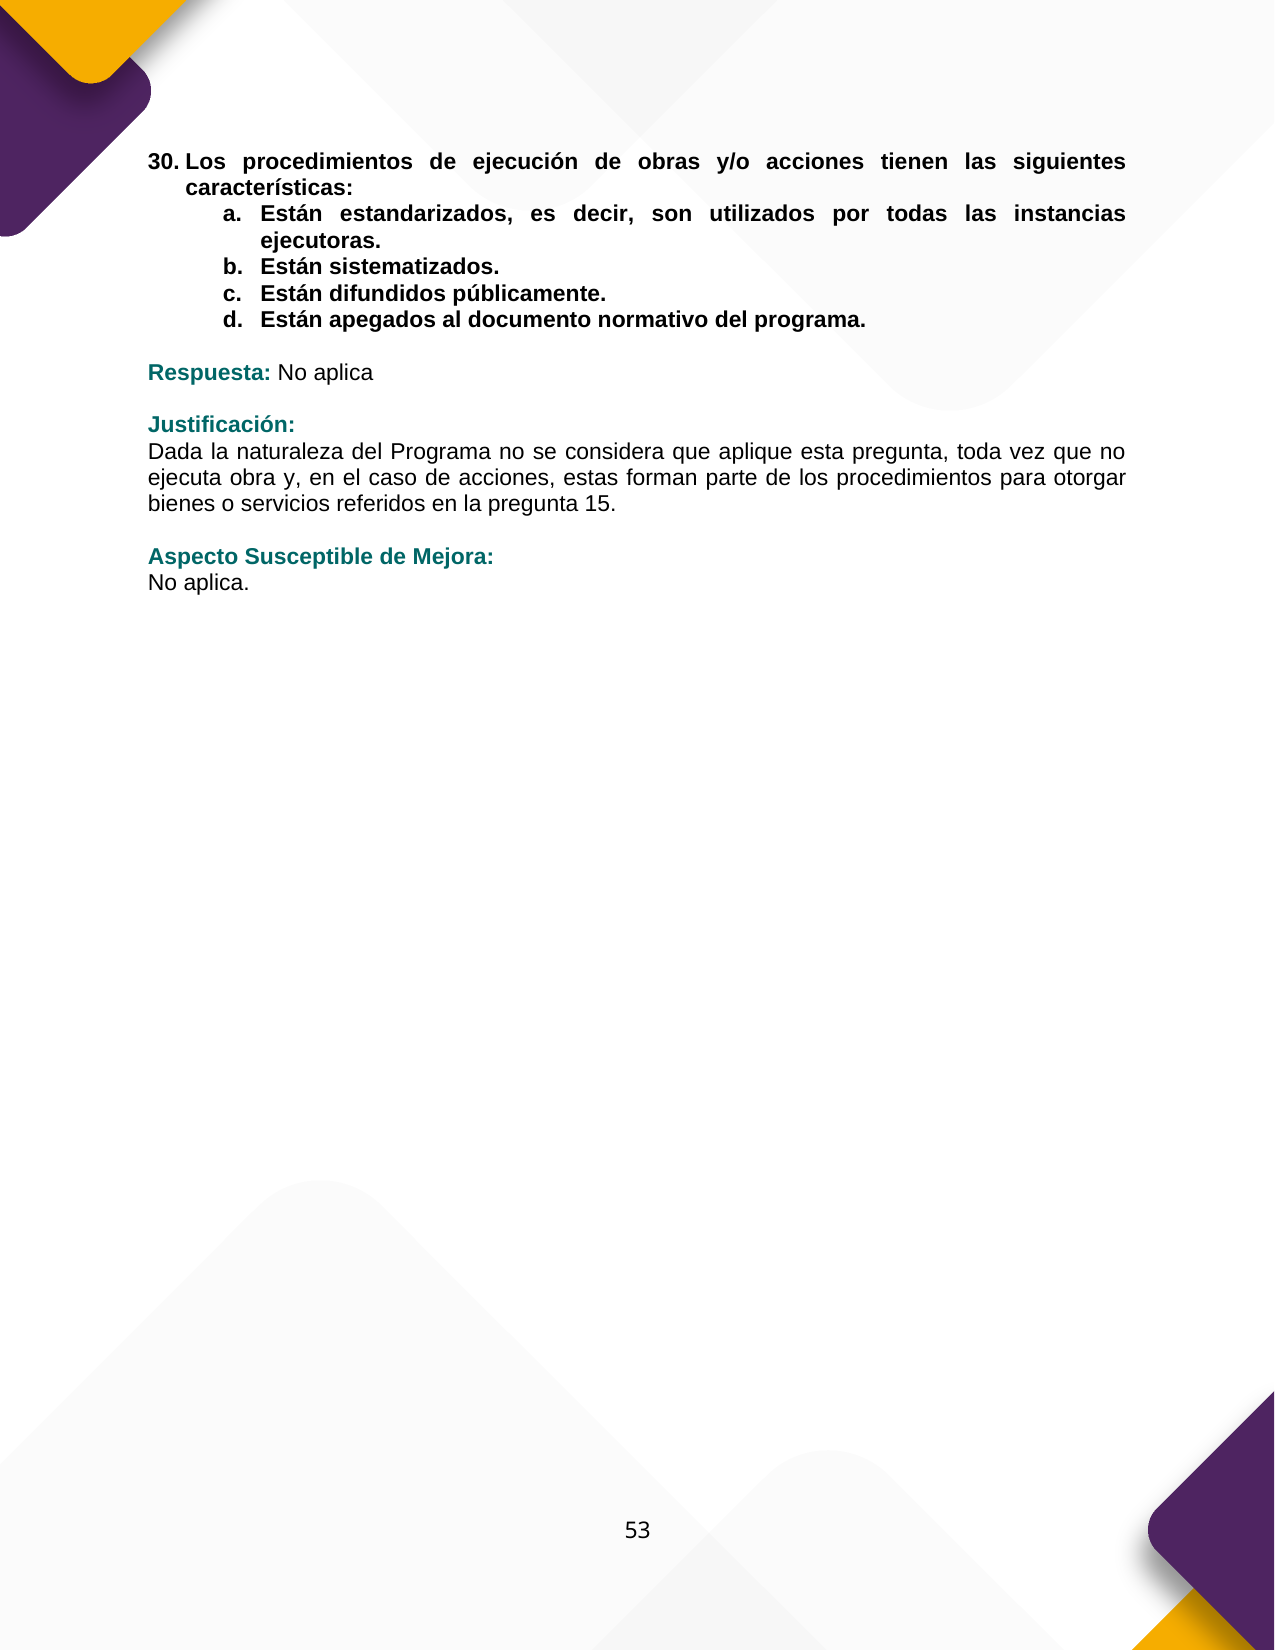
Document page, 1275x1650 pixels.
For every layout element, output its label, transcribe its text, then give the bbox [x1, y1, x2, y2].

list Están estandarizados, es decir, son utilizados por todas las instancias ejecutoras. [223, 200, 1127, 253]
text Justificación: [148, 411, 1127, 438]
text No aplica. [148, 569, 1127, 596]
text Respuesta: No aplica [148, 358, 1127, 385]
list Están apegados al documento normativo del programa. [223, 306, 1127, 332]
text Aspecto Susceptible de Mejora: [148, 543, 1127, 569]
list Están sistematizados. [223, 253, 1127, 279]
picture [0, 0, 1275, 1650]
text Dada la naturaleza del Programa no se considera que aplique esta pregunta, toda vez que no ejecuta obra y, en el caso de acciones, estas forman parte de los procedimientos para otorgar bienes o servicios referidos en la pregunta 15. [148, 438, 1127, 517]
list Los procedimientos de ejecución de obras y/o acciones tienen las siguientes características: [148, 148, 1127, 200]
list Están difundidos públicamente. [223, 279, 1127, 306]
